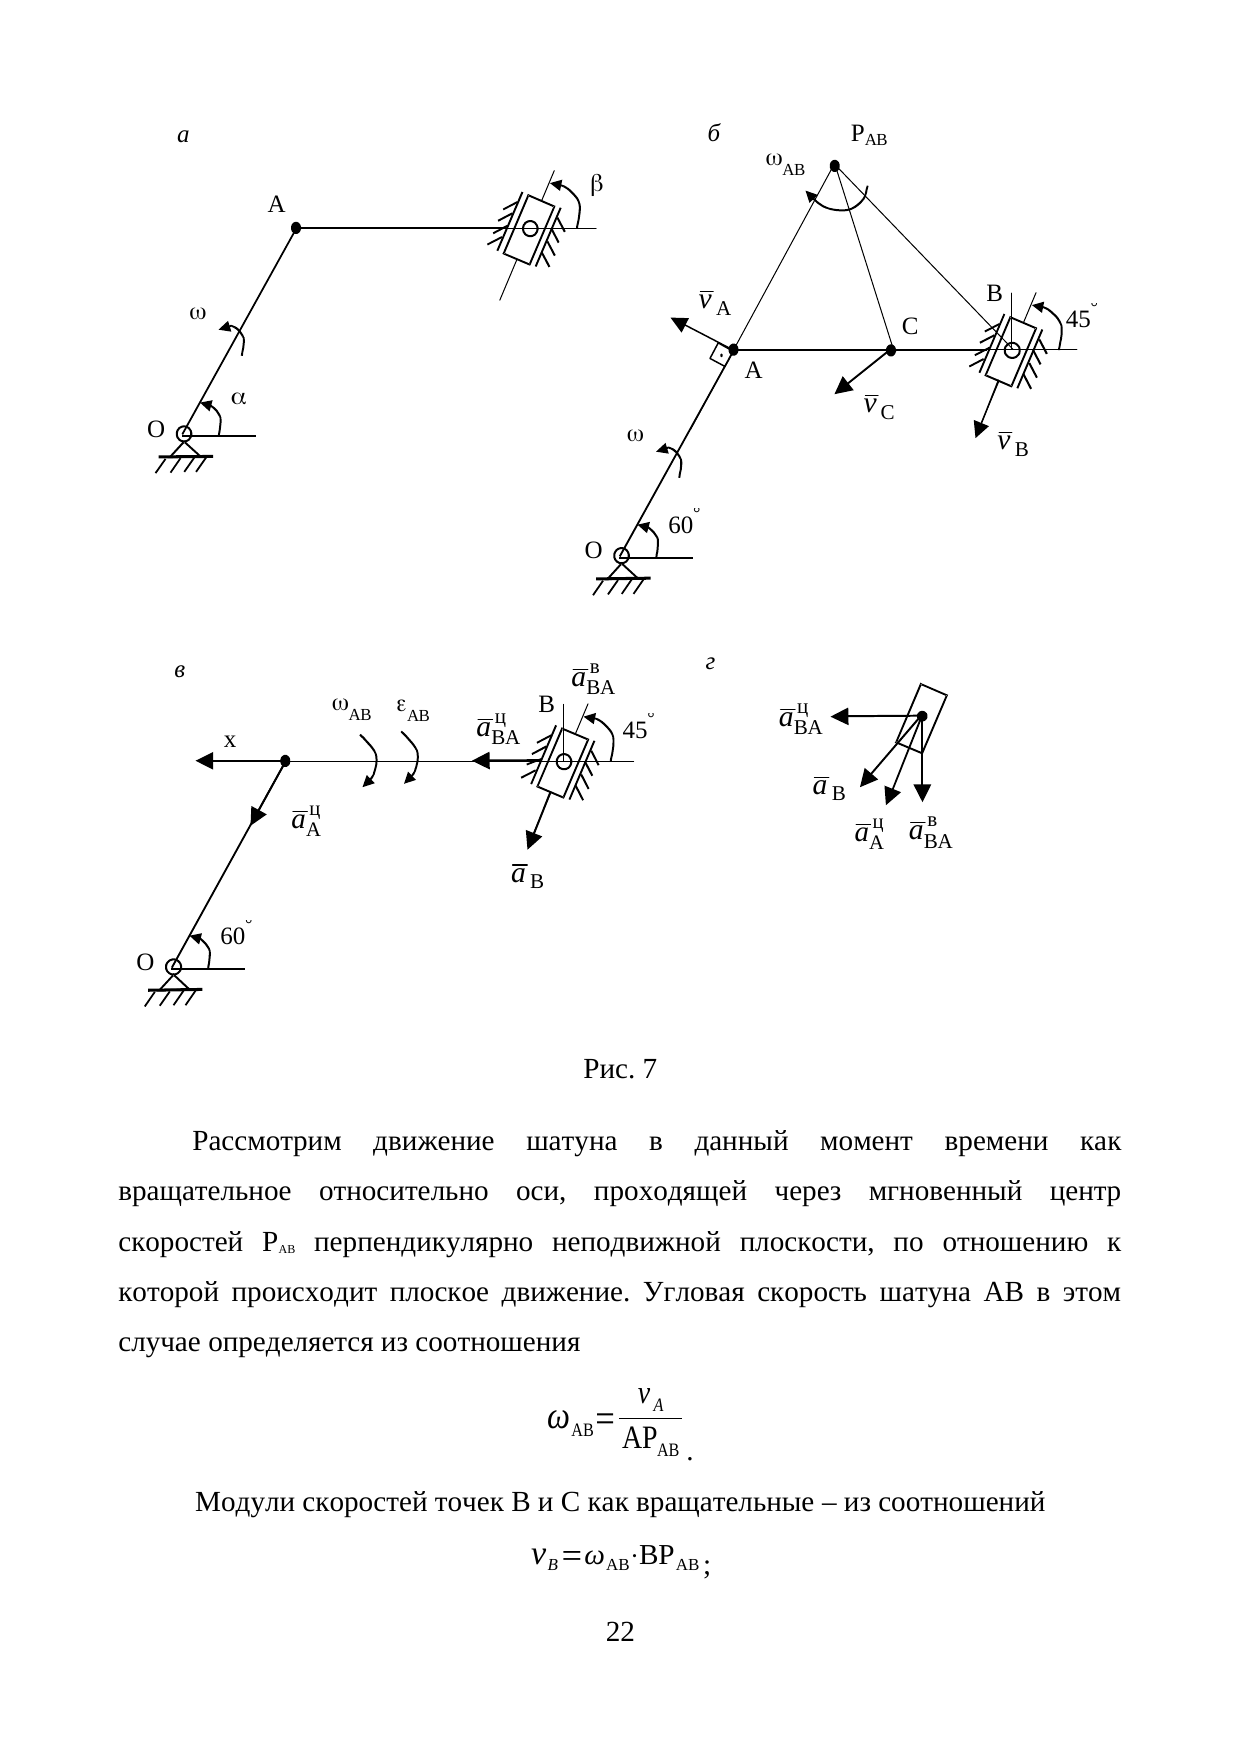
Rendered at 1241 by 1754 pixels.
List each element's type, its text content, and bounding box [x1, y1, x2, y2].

text Рис. 7 [118, 1052, 1122, 1085]
text Рассмотрим движение шатуна в данный момент времени как вращательное относительно оси, проходящей через мгновенный центр скоростей РАВ перпендикулярно неподвижной плоскости, по отношению к которой происходит плоское движение. Угловая скорость шатуна АВ в этом случае определяется из соотношения [118, 1123, 1122, 1358]
text Модули скоростей точек В и С как вращательные – из соотношений ; [118, 1484, 1122, 1581]
text . [118, 1375, 1122, 1467]
